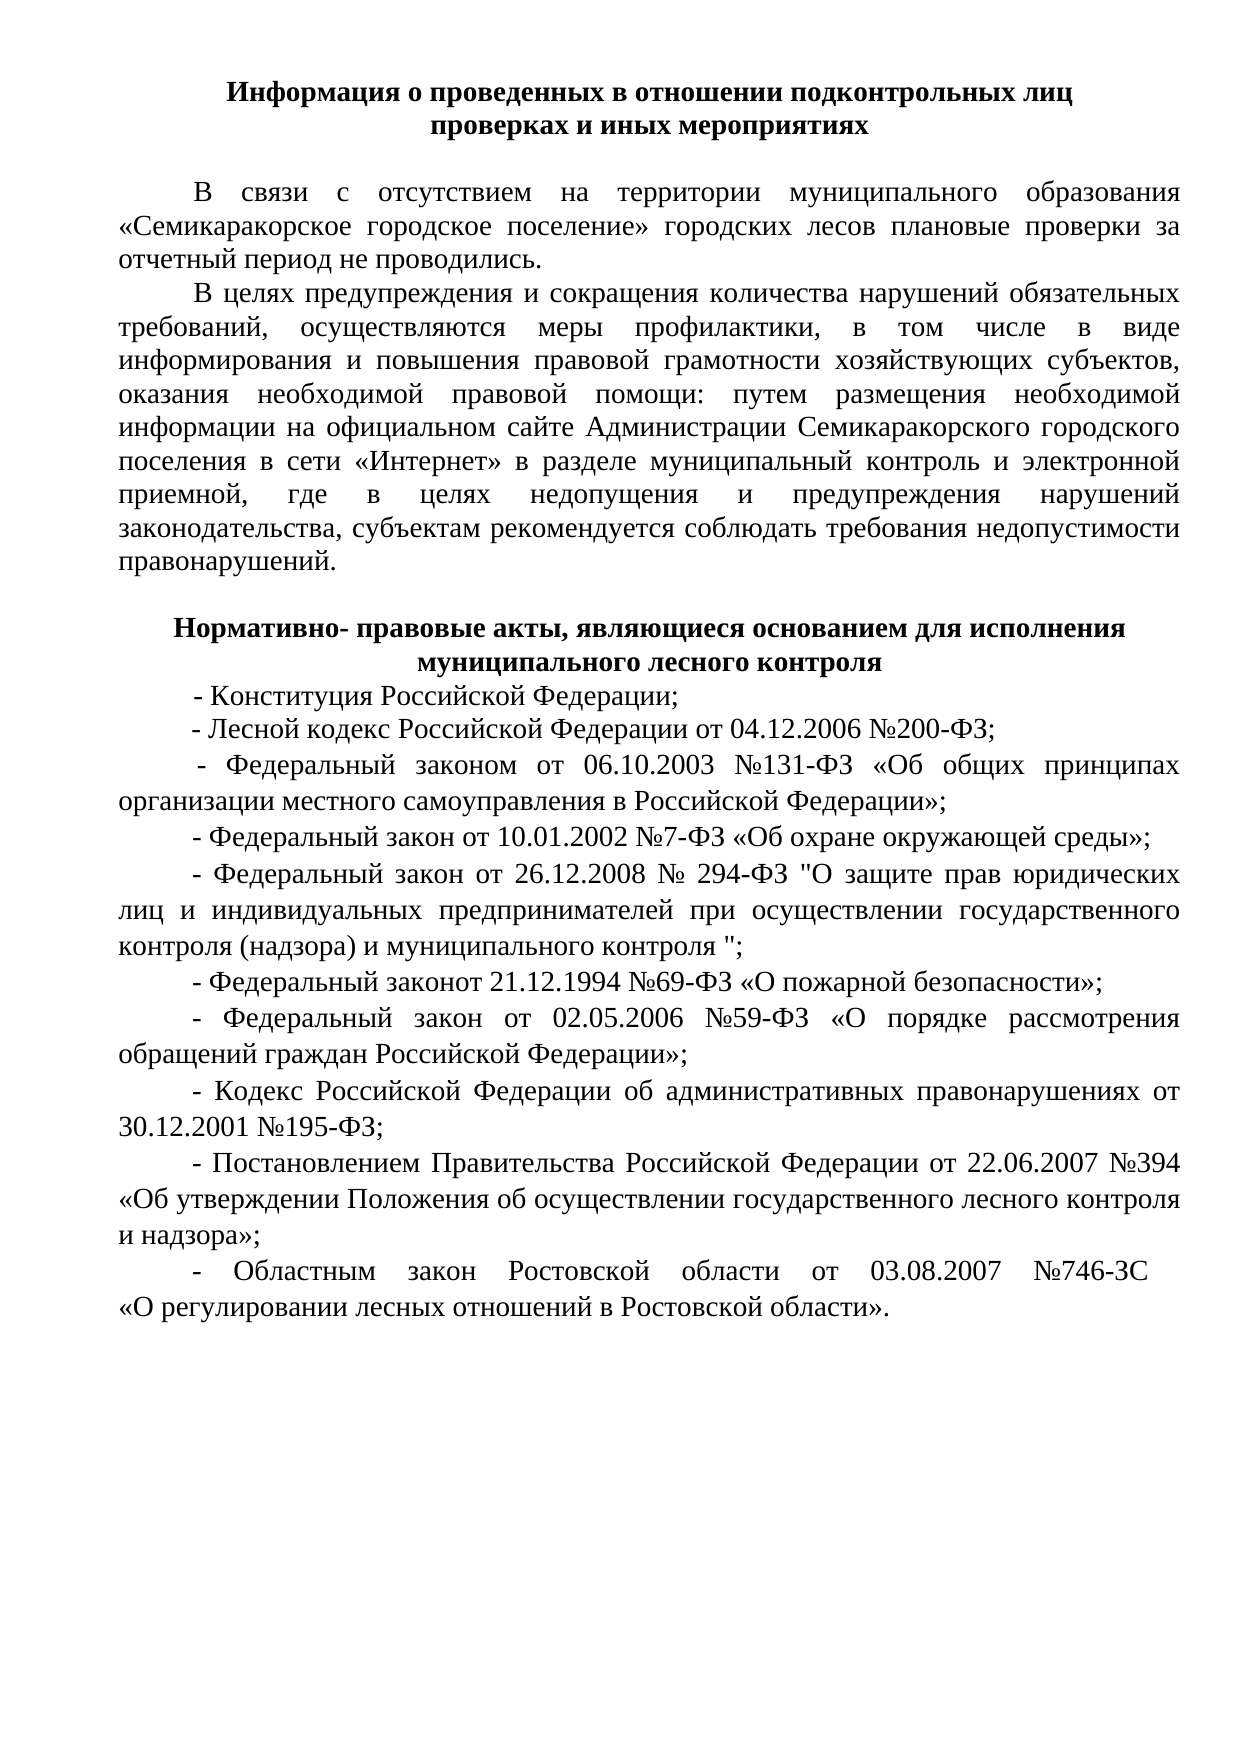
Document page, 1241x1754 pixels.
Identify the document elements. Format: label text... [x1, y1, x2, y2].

text Нормативно- правовые акты, являющиеся основанием для исполнения муниципального лесного контроля [118, 611, 1181, 678]
text - Федеральный законом от 06.10.2003 №131-ФЗ «Об общих принципах организации местного самоуправления в Российской Федерации»; [118, 747, 1181, 817]
text - Постановлением Правительства Российской Федерации от 22.06.2007 №394 «Об утверждении Положения об осуществлении государственного лесного контроля и надзора»; [118, 1145, 1181, 1251]
text - Федеральный законот 21.12.1994 №69-ФЗ «О пожарной безопасности»; [118, 964, 1181, 998]
text - Федеральный закон от 26.12.2008 № 294-ФЗ "О защите прав юридических лиц и индивидуальных предпринимателей при осуществлении государственного контроля (надзора) и муниципального контроля "; [118, 856, 1181, 962]
text проверках и иных мероприятиях [118, 107, 1181, 141]
text - Кодекс Российской Федерации об административных правонарушениях от 30.12.2001 №195-ФЗ; [118, 1073, 1181, 1142]
text - Конституция Российской Федерации; [118, 678, 1181, 711]
text В целях предупреждения и сокращения количества нарушений обязательных требований, осуществляются меры профилактики, в том числе в виде информирования и повышения правовой грамотности хозяйствующих субъектов, оказания необходимой правовой помощи: путем размещения необходимой информации на официальном сайте Администрации Семикаракорского городского поселения в сети «Интернет» в разделе муниципальный контроль и электронной приемной, где в целях недопущения и предупреждения нарушений законодательства, субъектам рекомендуется соблюдать требования недопустимости правонарушений. [118, 275, 1181, 577]
text - Федеральный закон от 10.01.2002 №7-ФЗ «Об охране окружающей среды»; [118, 819, 1181, 853]
text Информация о проведенных в отношении подконтрольных лиц [118, 74, 1181, 107]
text - Лесной кодекс Российской Федерации от 04.12.2006 №200-ФЗ; [118, 711, 1181, 745]
text - Федеральный закон от 02.05.2006 №59-ФЗ «О порядке рассмотрения обращений граждан Российской Федерации»; [118, 1000, 1181, 1070]
text В связи с отсутствием на территории муниципального образования «Семикаракорское городское поселение» городских лесов плановые проверки за отчетный период не проводились. [118, 174, 1181, 275]
text - Областным закон Ростовской области от 03.08.2007 №746-ЗС «О регулировании лесных отношений в Ростовской области». [118, 1253, 1181, 1323]
